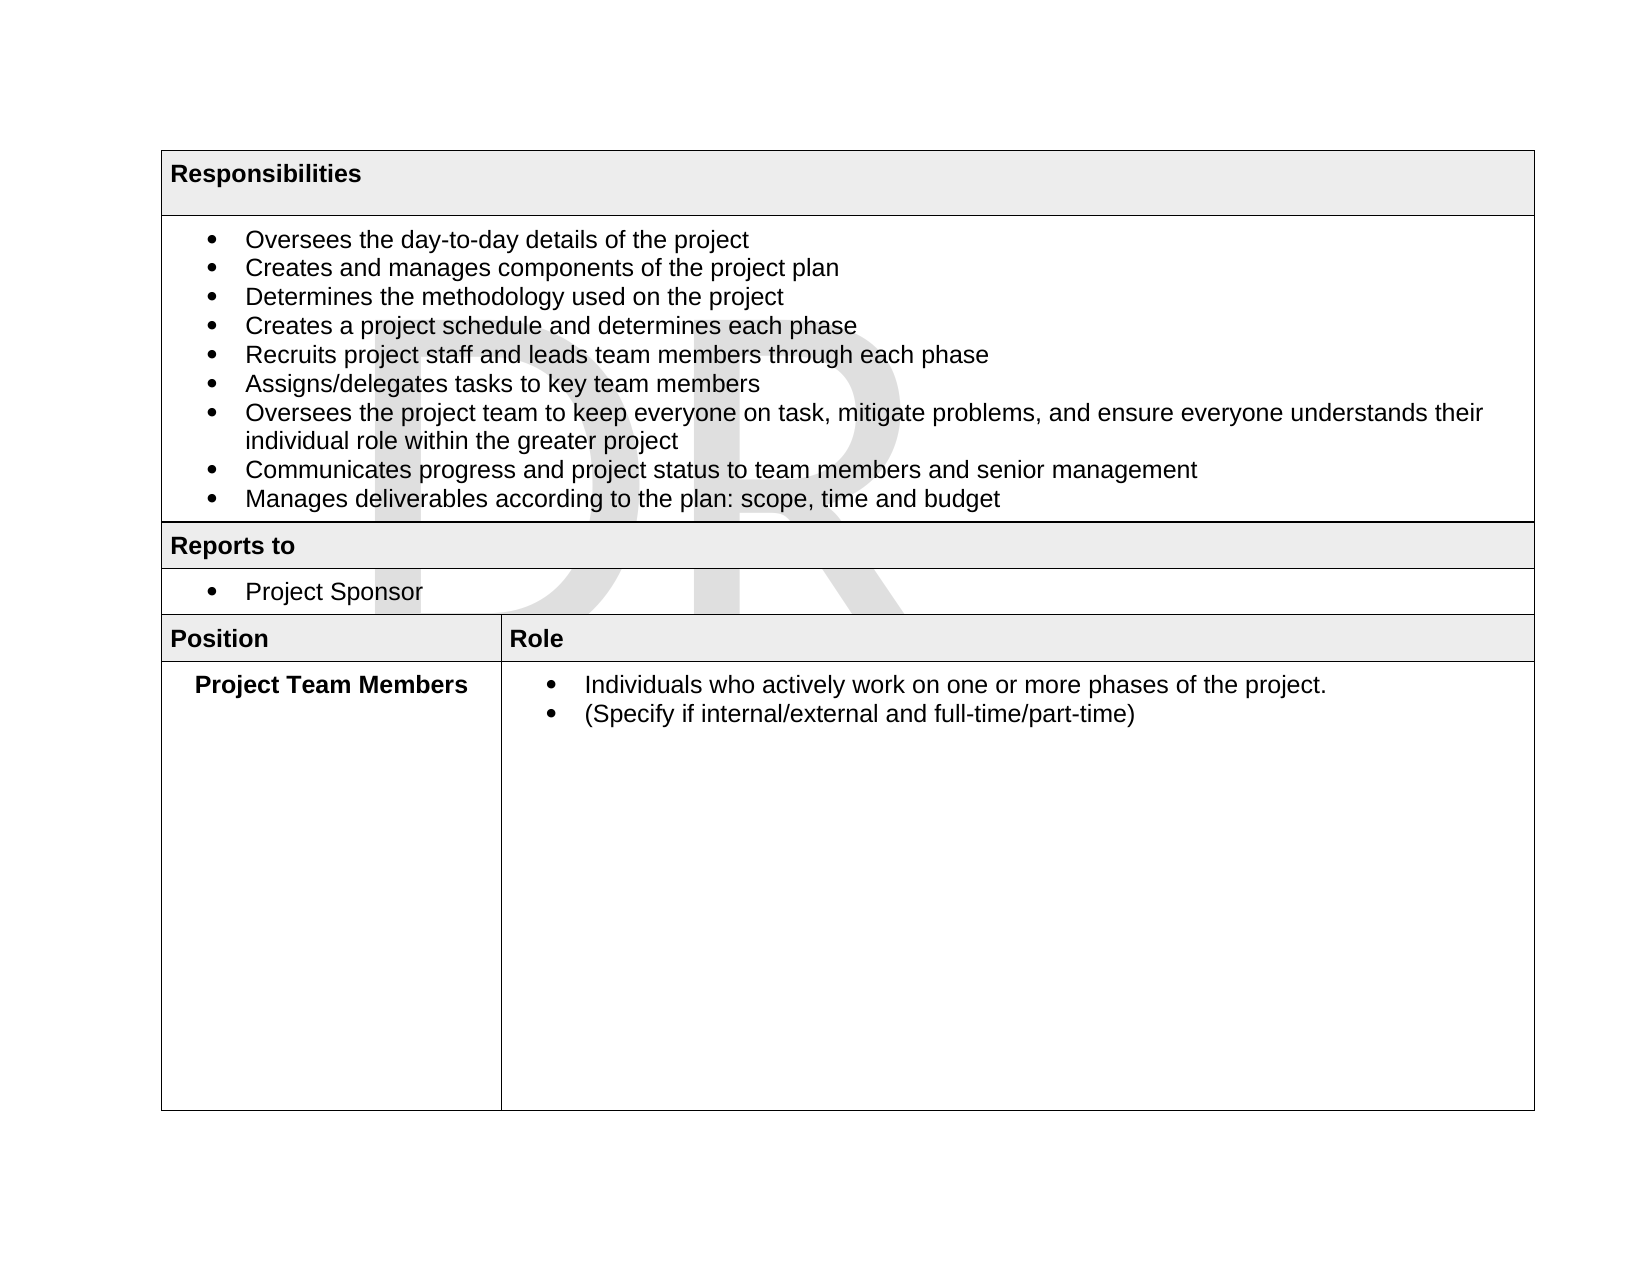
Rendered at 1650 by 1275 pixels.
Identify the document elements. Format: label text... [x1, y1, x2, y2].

table_cell Project Team Members [162, 662, 501, 1110]
table_cell Individuals who actively work on one or more phases of the project. (Specify if internal/external and full-time/part-time) [502, 662, 1534, 1110]
table_cell Project Sponsor [162, 569, 1534, 614]
table_cell Position [162, 615, 501, 661]
table_cell Oversees the day-to-day details of the project Creates and manages components of the project plan Determines the methodology used on the project Creates a project schedule and determines each phase Recruits project staff and leads team members through each phase Assigns/delegates tasks to key team members Oversees the project team to keep everyone on task, mitigate problems, and ensure everyone understands their individual role within the greater project Communicates progress and project status to team members and senior management Manages deliverables according to the plan: scope, time and budget [162, 216, 1534, 521]
table_cell Role [502, 615, 1534, 661]
table_cell Reports to [162, 523, 1534, 568]
table_header Responsibilities [162, 151, 1534, 215]
